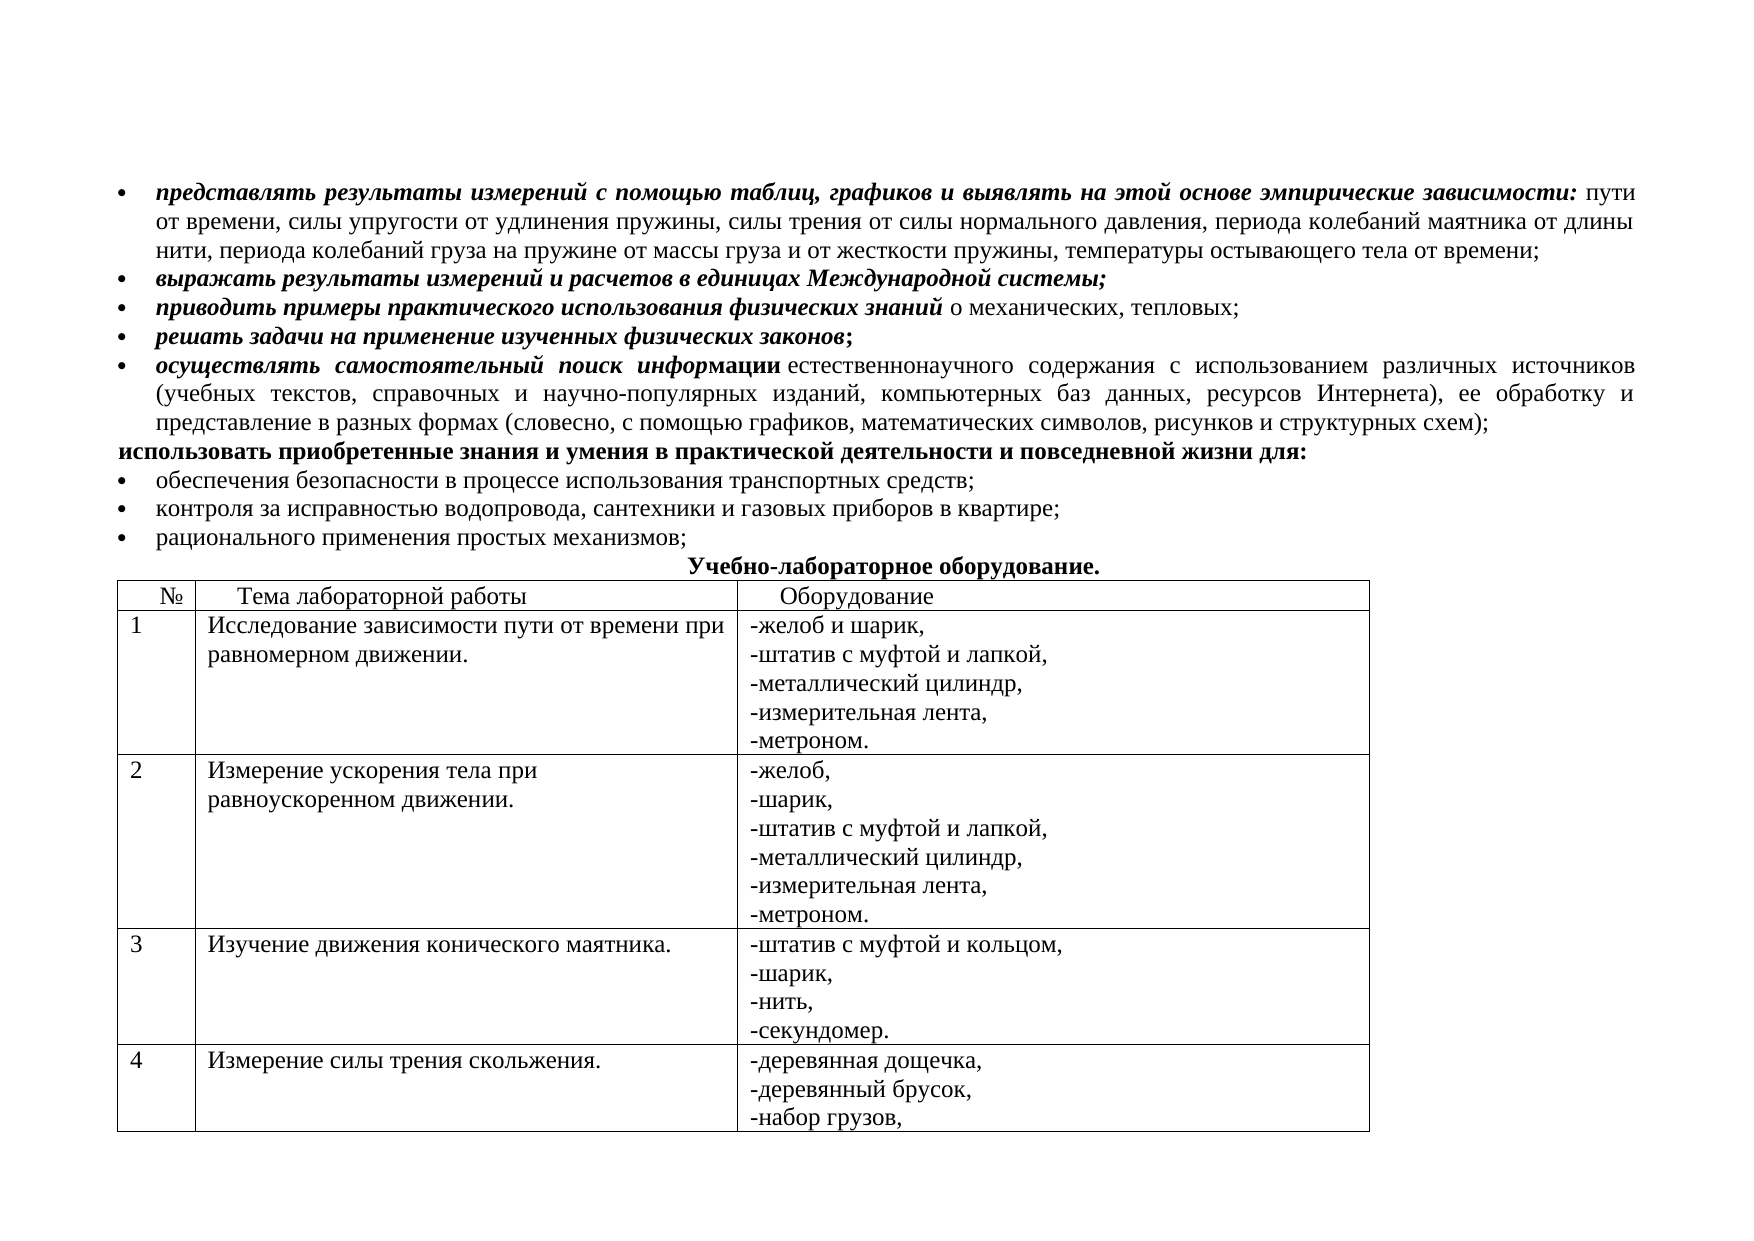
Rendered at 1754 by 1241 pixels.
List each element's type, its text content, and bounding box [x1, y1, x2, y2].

list осуществлять самостоятельный поиск информации естественнонаучного содержания с использованием различных источников (учебных текстов, справочных и научно-популярных изданий, компьютерных баз данных, ресурсов Интернета), ее обработку и представление в разных формах (словесно, с помощью графиков, математических символов, рисунков и структурных схем); [118, 350, 1636, 436]
table_cell 2 [118, 755, 195, 928]
list рационального применения простых механизмов; [118, 522, 1636, 551]
table_header Тема лабораторной работы [196, 581, 737, 609]
list контроля за исправностью водопровода, сантехники и газовых приборов в квартире; [118, 493, 1636, 522]
table_cell 3 [118, 929, 195, 1044]
table_cell -желоб и шарик, -штатив с муфтой и лапкой, -металлический цилиндр, -измерительная лента, -метроном. [738, 611, 1369, 754]
text использовать приобретенные знания и умения в практической деятельности и повседневной жизни для: [118, 436, 1636, 465]
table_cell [196, 1045, 737, 1131]
table_cell Исследование зависимости пути от времени при равномерном движении. [196, 611, 737, 754]
list представлять результаты измерений с помощью таблиц, графиков и выявлять на этой основе эмпирические зависимости: пути от времени, силы упругости от удлинения пружины, силы трения от силы нормального давления, периода колебаний маятника от длины нити, периода колебаний груза на пружине от массы груза и от жесткости пружины, температуры остывающего тела от времени; [118, 177, 1636, 263]
table_header Оборудование [738, 581, 1369, 609]
list обеспечения безопасности в процессе использования транспортных средств; [118, 465, 1636, 493]
table_cell -желоб, -шарик, -штатив с муфтой и лапкой, -металлический цилиндр, -измерительная лента, -метроном. [738, 755, 1369, 928]
list решать задачи на применение изученных физических законов; [118, 321, 1636, 350]
list выражать результаты измерений и расчетов в единицах Международной системы; [118, 263, 1636, 292]
text Учебно-лабораторное оборудование. [118, 551, 1669, 580]
table_cell 4 [118, 1045, 195, 1131]
list приводить примеры практического использования физических знаний о механических, тепловых; [118, 292, 1636, 321]
table_cell 1 [118, 611, 195, 754]
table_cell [738, 1045, 1369, 1131]
table_header № [118, 581, 195, 609]
table_cell Изучение движения конического маятника. [196, 929, 737, 1044]
table_cell Измерение ускорения тела при равноускоренном движении. [196, 755, 737, 928]
table_cell -штатив с муфтой и кольцом, -шарик, -нить, -секундомер. [738, 929, 1369, 1044]
